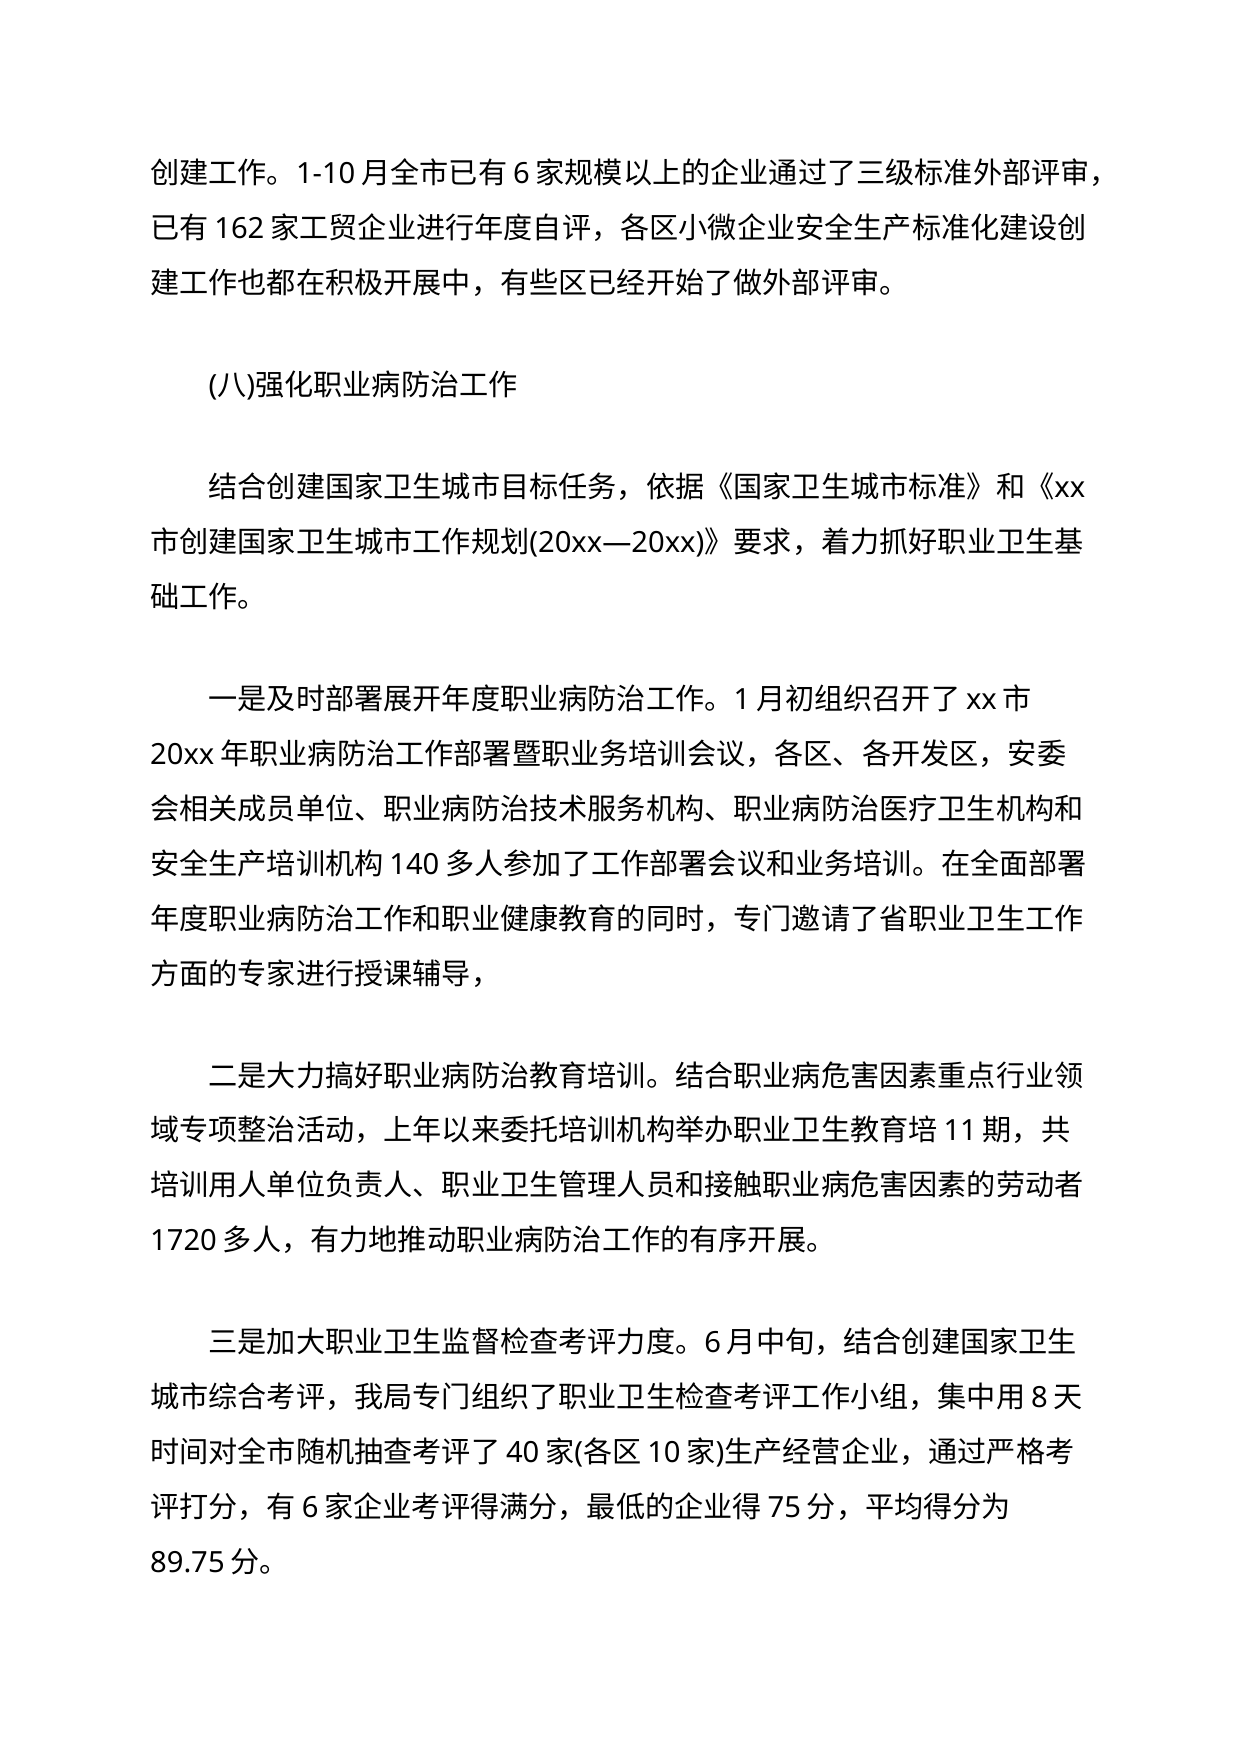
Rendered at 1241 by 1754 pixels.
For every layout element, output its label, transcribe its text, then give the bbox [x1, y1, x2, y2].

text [150, 150, 1090, 302]
text 三是加大职业卫生监督检查考评力度。6月中旬，结合创建国家卫生城市综合考评，我局专门组织了职业卫生检查考评工作小组，集中用8天时间对全市随机抽查考评了40家(各区10家)生产经营企业，通过严格考评打分，有6家企业考评得满分，最低的企业得75分，平均得分为89.75分。 [150, 1319, 1090, 1581]
text 二是大力搞好职业病防治教育培训。结合职业病危害因素重点行业领域专项整治活动，上年以来委托培训机构举办职业卫生教育培11期，共培训用人单位负责人、职业卫生管理人员和接触职业病危害因素的劳动者1720多人，有力地推动职业病防治工作的有序开展。 [150, 1052, 1090, 1259]
text (八)强化职业病防治工作 [150, 362, 1090, 404]
text 结合创建国家卫生城市目标任务，依据《国家卫生城市标准》和《xx市创建国家卫生城市工作规划(20xx—20xx)》要求，着力抓好职业卫生基础工作。 [150, 464, 1090, 616]
text 一是及时部署展开年度职业病防治工作。1月初组织召开了xx市20xx年职业病防治工作部署暨职业务培训会议，各区、各开发区，安委会相关成员单位、职业病防治技术服务机构、职业病防治医疗卫生机构和安全生产培训机构140多人参加了工作部署会议和业务培训。在全面部署年度职业病防治工作和职业健康教育的同时，专门邀请了省职业卫生工作方面的专家进行授课辅导， [150, 676, 1090, 993]
